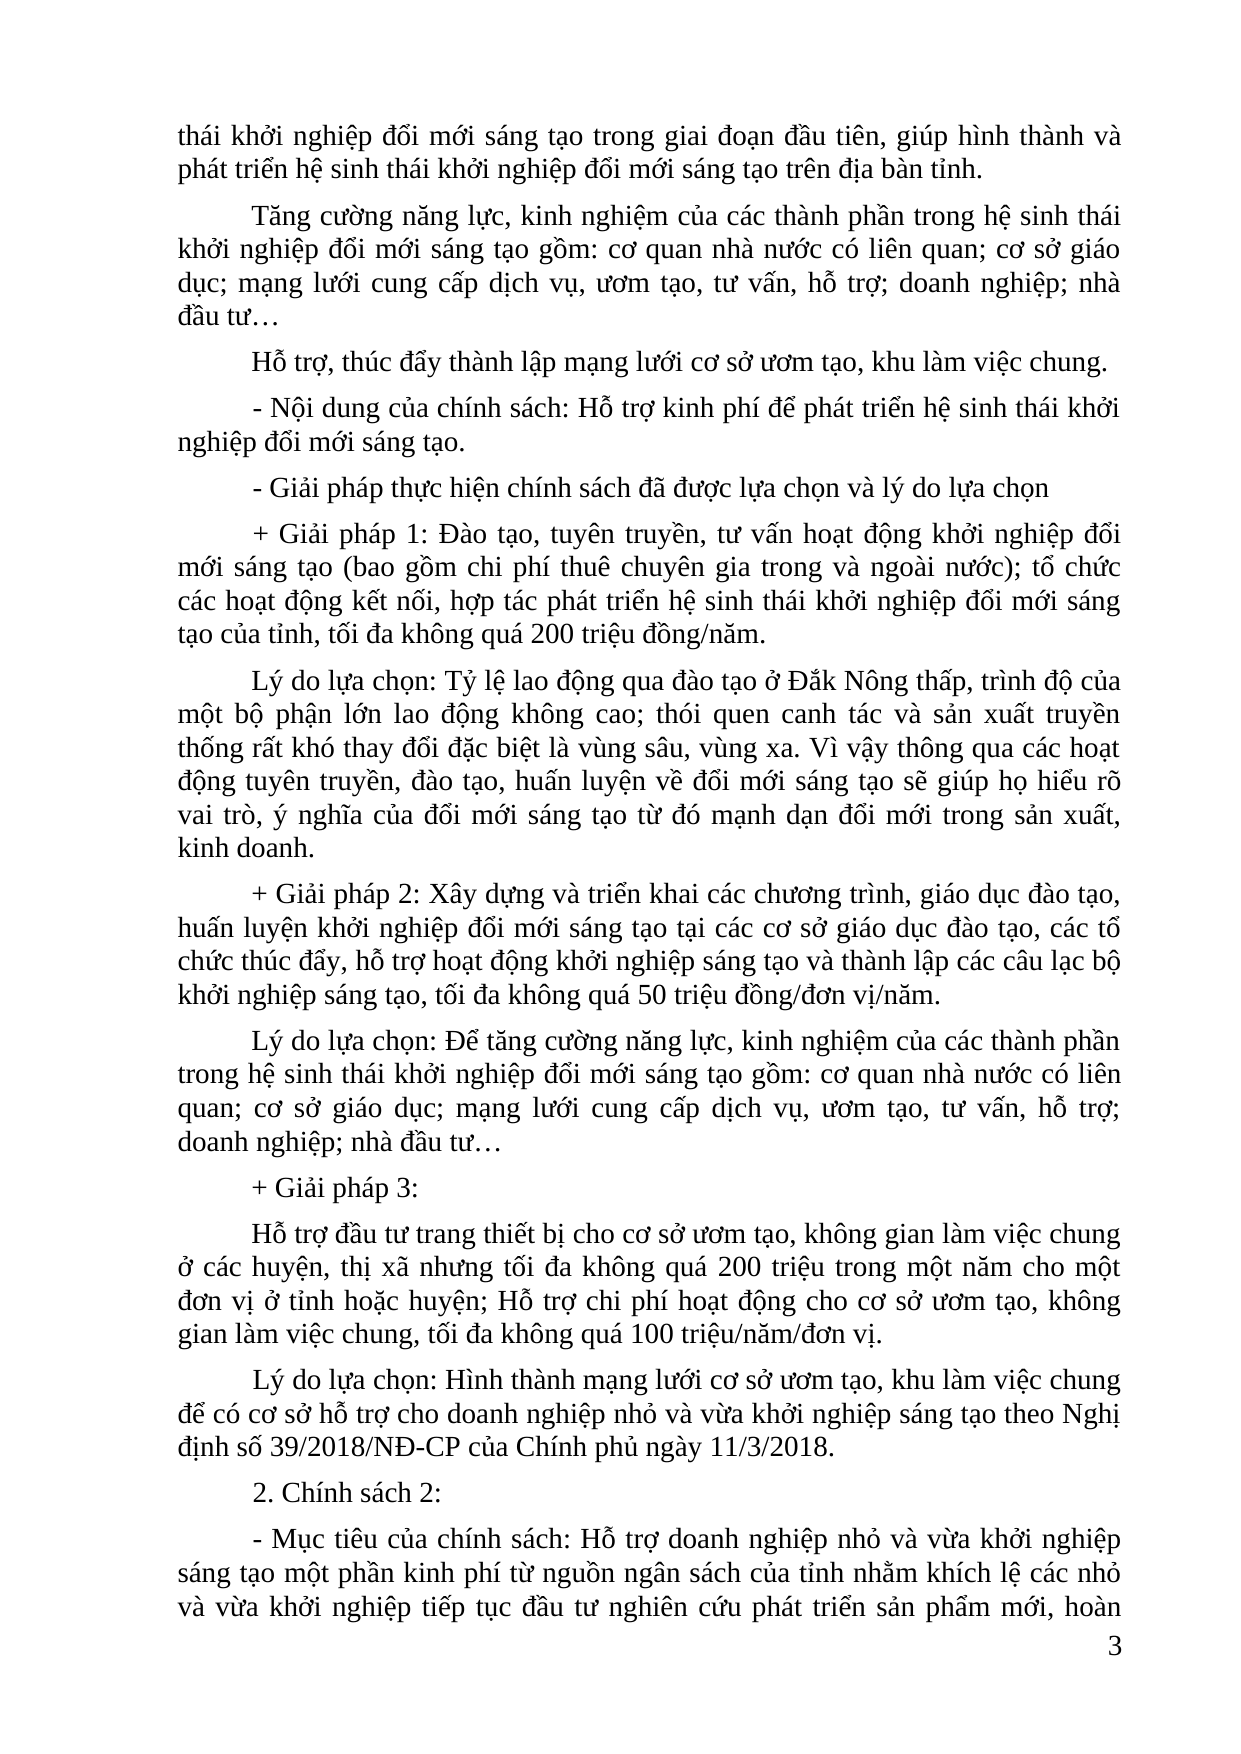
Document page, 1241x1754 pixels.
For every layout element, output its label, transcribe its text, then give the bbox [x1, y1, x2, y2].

text + Giải pháp 3: [177, 1170, 1122, 1203]
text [177, 118, 1122, 185]
text + Giải pháp 2: Xây dựng và triển khai các chương trình, giáo dục đào tạo, huấn luyện khởi nghiệp đổi mới sáng tạo tại các cơ sở giáo dục đào tạo, các tổ chức thúc đẩy, hỗ trợ hoạt động khởi nghiệp sáng tạo và thành lập các câu lạc bộ khởi nghiệp sáng tạo, tối đa không quá 50 triệu đồng/đơn vị/năm. [177, 876, 1122, 1011]
text Tăng cường năng lực, kinh nghiệm của các thành phần trong hệ sinh thái khởi nghiệp đổi mới sáng tạo gồm: cơ quan nhà nước có liên quan; cơ sở giáo dục; mạng lưới cung cấp dịch vụ, ươm tạo, tư vấn, hỗ trợ; doanh nghiệp; nhà đầu tư… [177, 198, 1122, 332]
subtitle 2. Chính sách 2: [177, 1476, 1122, 1509]
text Lý do lựa chọn: Hình thành mạng lưới cơ sở ươm tạo, khu làm việc chung để có cơ sở hỗ trợ cho doanh nghiệp nhỏ và vừa khởi nghiệp sáng tạo theo Nghị định số 39/2018/NĐ-CP của Chính phủ ngày 11/3/2018. [177, 1362, 1122, 1463]
text - Nội dung của chính sách: Hỗ trợ kinh phí để phát triển hệ sinh thái khởi nghiệp đổi mới sáng tạo. [177, 390, 1122, 457]
text - Giải pháp thực hiện chính sách đã được lựa chọn và lý do lựa chọn [177, 470, 1122, 503]
text Lý do lựa chọn: Tỷ lệ lao động qua đào tạo ở Đắk Nông thấp, trình độ của một bộ phận lớn lao động không cao; thói quen canh tác và sản xuất truyền thống rất khó thay đổi đặc biệt là vùng sâu, vùng xa. Vì vậy thông qua các hoạt động tuyên truyền, đào tạo, huấn luyện về đổi mới sáng tạo sẽ giúp họ hiểu rõ vai trò, ý nghĩa của đổi mới sáng tạo từ đó mạnh dạn đổi mới trong sản xuất, kinh doanh. [177, 663, 1122, 864]
text Hỗ trợ, thúc đẩy thành lập mạng lưới cơ sở ươm tạo, khu làm việc chung. [177, 344, 1122, 378]
text Lý do lựa chọn: Để tăng cường năng lực, kinh nghiệm của các thành phần trong hệ sinh thái khởi nghiệp đổi mới sáng tạo gồm: cơ quan nhà nước có liên quan; cơ sở giáo dục; mạng lưới cung cấp dịch vụ, ươm tạo, tư vấn, hỗ trợ; doanh nghiệp; nhà đầu tư… [177, 1023, 1122, 1157]
text Hỗ trợ đầu tư trang thiết bị cho cơ sở ươm tạo, không gian làm việc chung ở các huyện, thị xã nhưng tối đa không quá 200 triệu trong một năm cho một đơn vị ở tỉnh hoặc huyện; Hỗ trợ chi phí hoạt động cho cơ sở ươm tạo, không gian làm việc chung, tối đa không quá 100 triệu/năm/đơn vị. [177, 1216, 1122, 1350]
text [177, 1522, 1122, 1622]
text + Giải pháp 1: Đào tạo, tuyên truyền, tư vấn hoạt động khởi nghiệp đổi mới sáng tạo (bao gồm chi phí thuê chuyên gia trong và ngoài nước); tổ chức các hoạt động kết nối, hợp tác phát triển hệ sinh thái khởi nghiệp đổi mới sáng tạo của tỉnh, tối đa không quá 200 triệu đồng/năm. [177, 516, 1122, 650]
